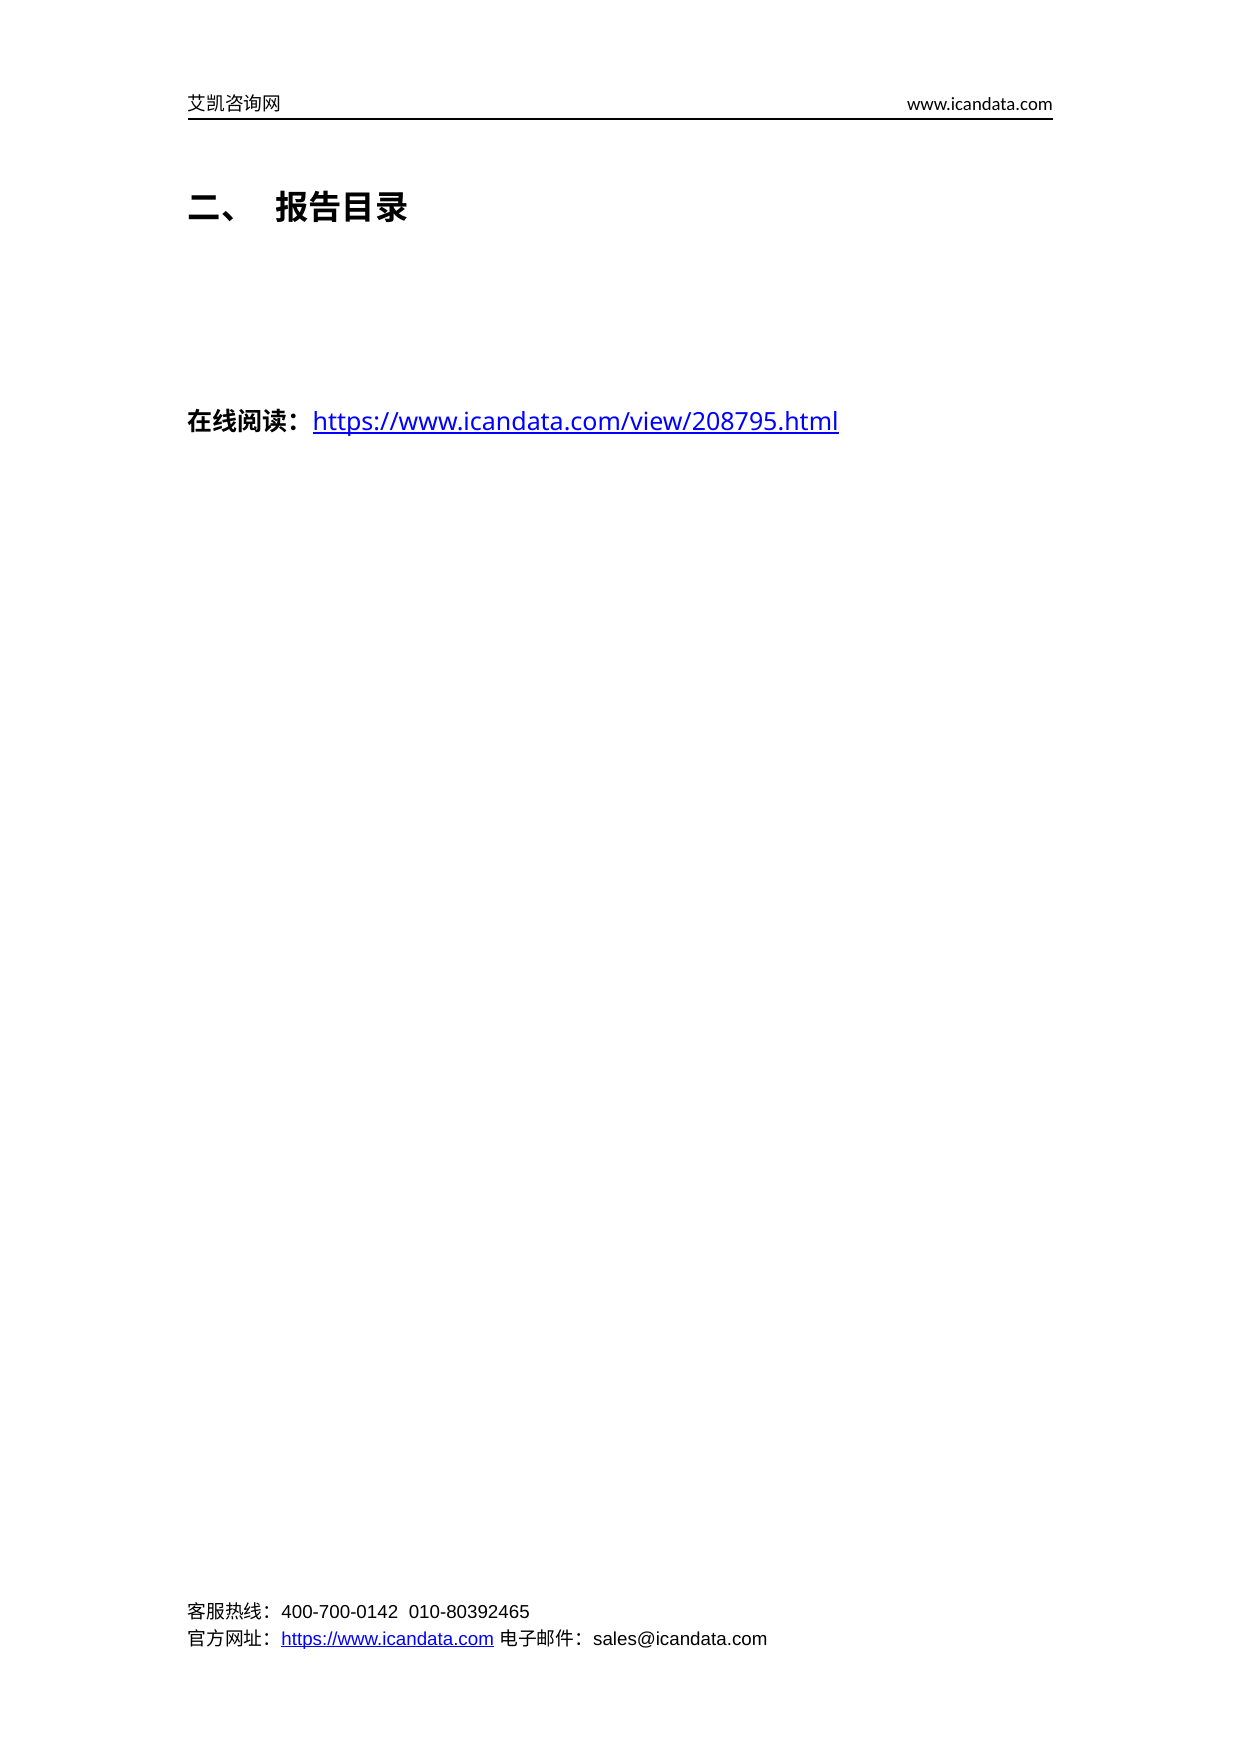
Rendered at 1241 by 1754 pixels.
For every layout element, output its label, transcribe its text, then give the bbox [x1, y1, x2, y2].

subtitle 报告目录 [187, 172, 1053, 237]
text 在线阅读：https://www.icandata.com/view/208795.html [187, 387, 1053, 452]
